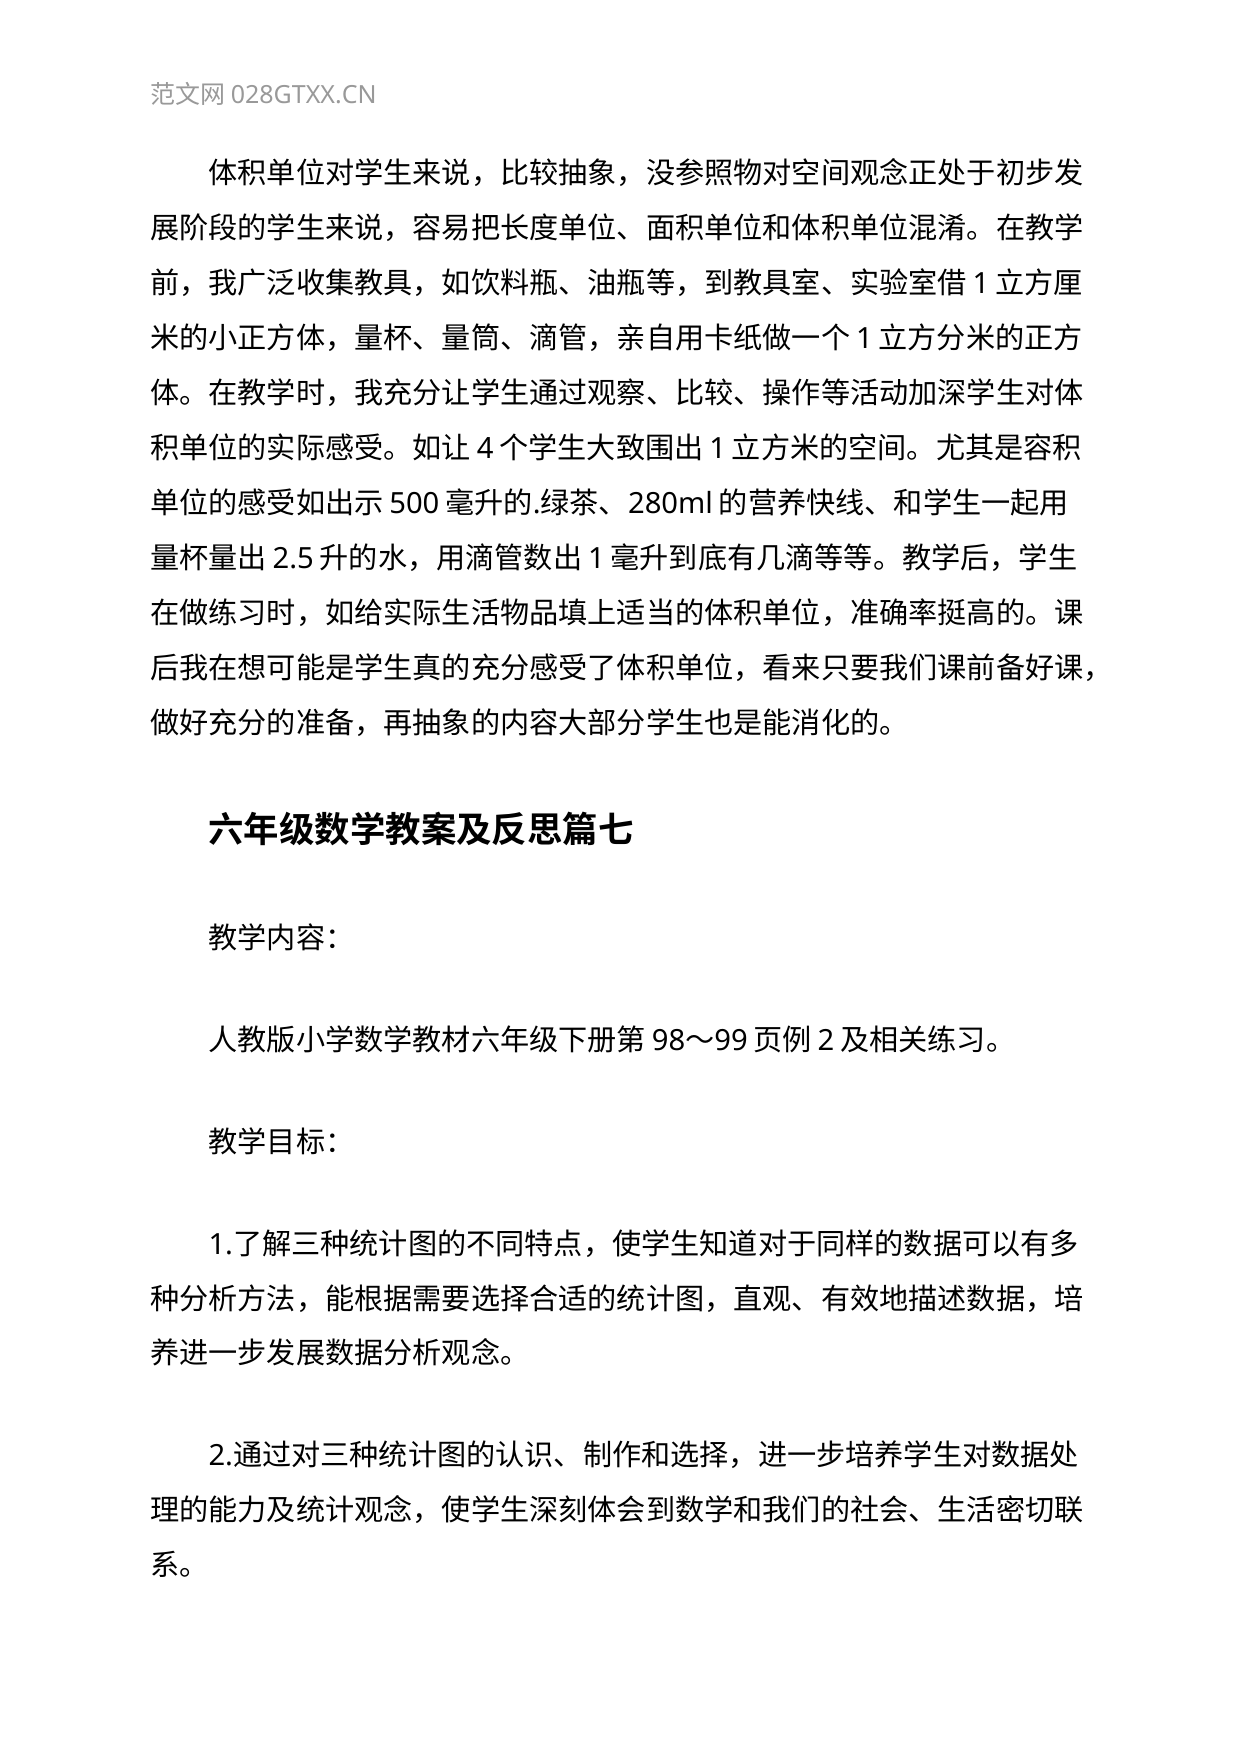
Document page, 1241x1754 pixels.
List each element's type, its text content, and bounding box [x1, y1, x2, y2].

text 人教版小学数学教材六年级下册第98～99页例2及相关练习。 [150, 1016, 1090, 1059]
text 体积单位对学生来说，比较抽象，没参照物对空间观念正处于初步发展阶段的学生来说，容易把长度单位、面积单位和体积单位混淆。在教学前，我广泛收集教具，如饮料瓶、油瓶等，到教具室、实验室借1立方厘米的小正方体，量杯、量筒、滴管，亲自用卡纸做一个1立方分米的正方体。在教学时，我充分让学生通过观察、比较、操作等活动加深学生对体积单位的实际感受。如让4个学生大致围出1立方米的空间。尤其是容积单位的感受如出示500毫升的.绿茶、280ml的营养快线、和学生一起用量杯量出2.5升的水，用滴管数出1毫升到底有几滴等等。教学后，学生在做练习时，如给实际生活物品填上适当的体积单位，准确率挺高的。课后我在想可能是学生真的充分感受了体积单位，看来只要我们课前备好课，做好充分的准备，再抽象的内容大部分学生也是能消化的。 [150, 150, 1090, 742]
text 教学内容： [150, 915, 1090, 957]
text 1.了解三种统计图的不同特点，使学生知道对于同样的数据可以有多种分析方法，能根据需要选择合适的统计图，直观、有效地描述数据，培养进一步发展数据分析观念。 [150, 1220, 1090, 1372]
text 六年级数学教案及反思篇七 [150, 801, 1090, 852]
text 教学目标： [150, 1118, 1090, 1161]
text 2.通过对三种统计图的认识、制作和选择，进一步培养学生对数据处理的能力及统计观念，使学生深刻体会到数学和我们的社会、生活密切联系。 [150, 1432, 1090, 1584]
